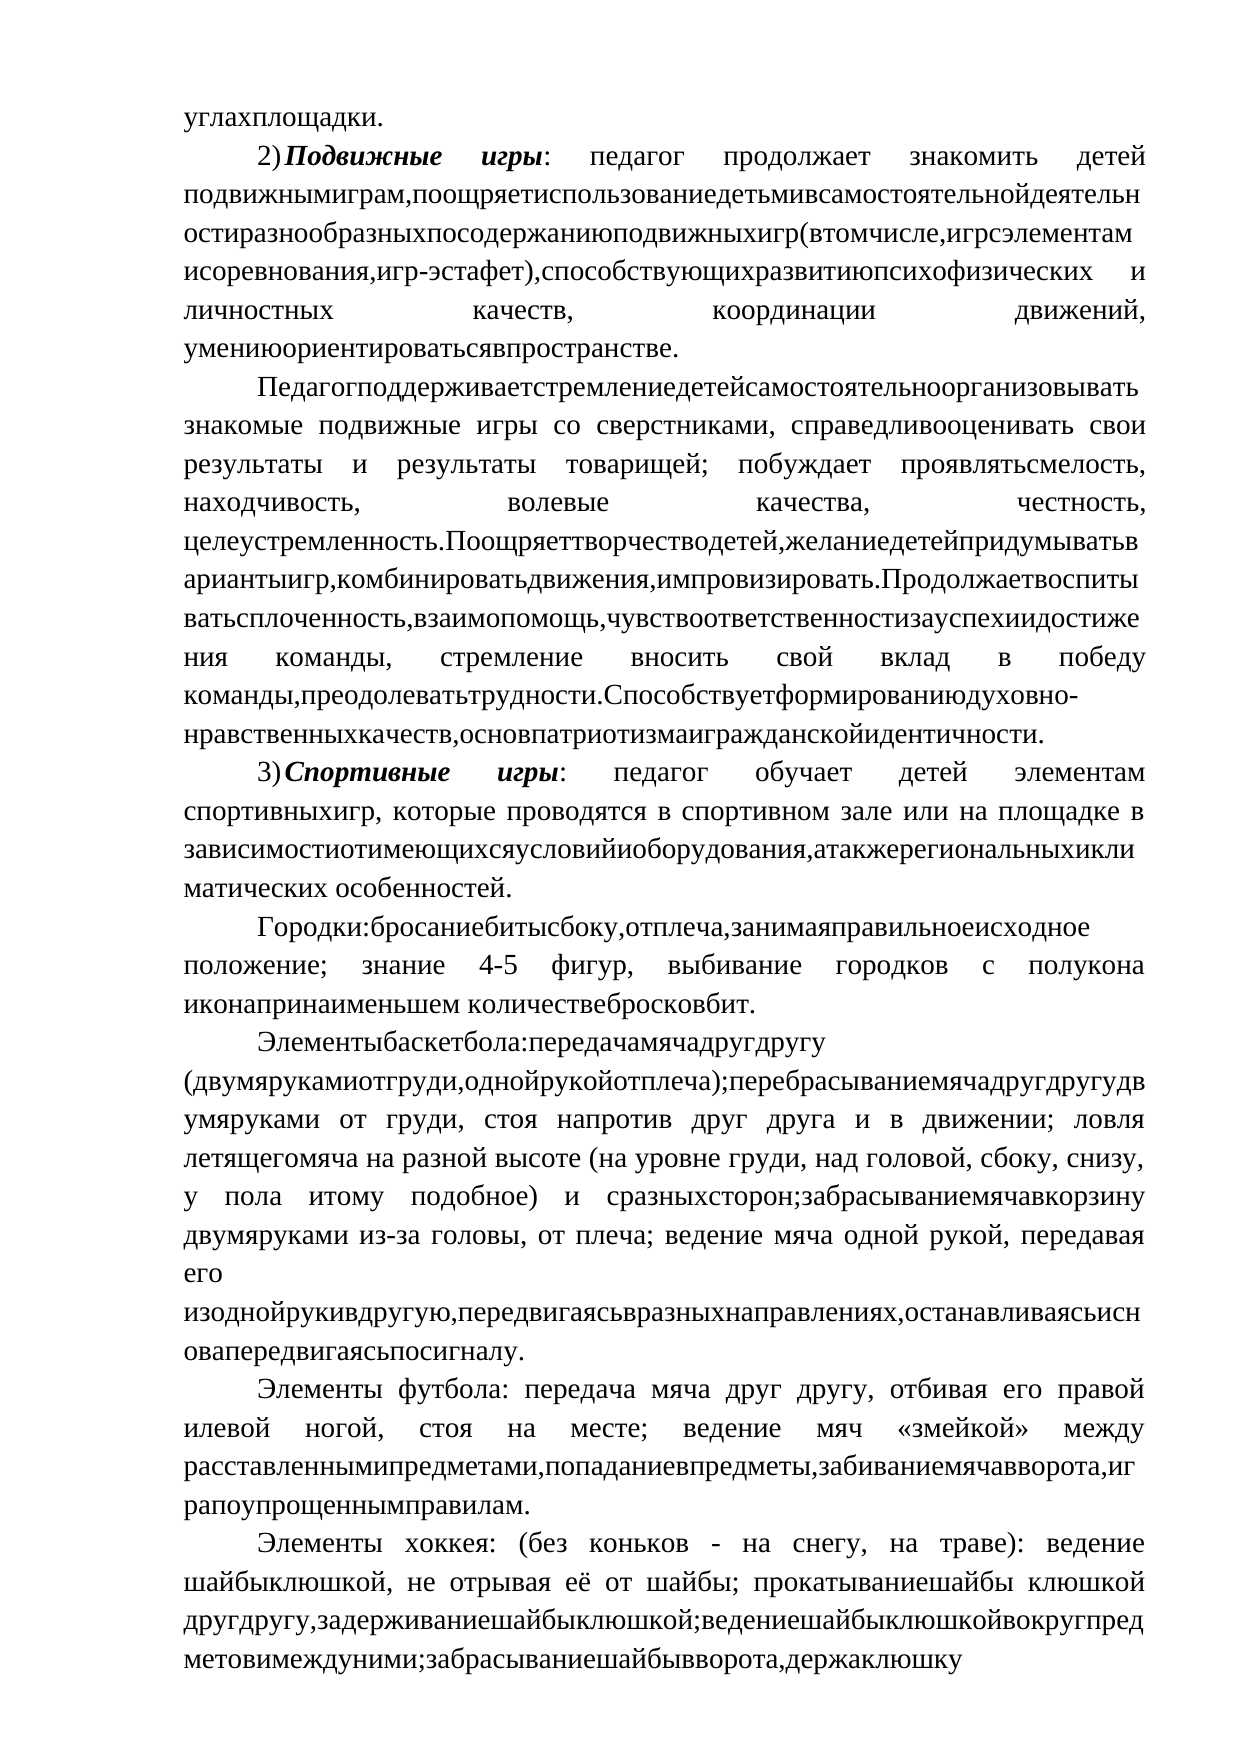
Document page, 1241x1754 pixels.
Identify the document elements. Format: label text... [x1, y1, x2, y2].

text Элементы футбола: передача мяча друг другу, отбивая его правой илевой ногой, стоя на месте; ведение мяч «змейкой» между расставленнымипредметами,попаданиевпредметы,забиваниемячавворота,играпоупрощеннымправилам. [183, 1371, 1146, 1520]
text углахплощадки. [183, 99, 1178, 133]
list Спортивные игры: педагог обучает детей элементам спортивныхигр, которые проводятся в спортивном зале или на площадке в зависимостиотимеющихсяусловийиоборудования,атакжерегиональныхиклиматических особенностей. [183, 754, 1146, 904]
text Элементыбаскетбола:передачамячадругдругу (двумярукамиотгруди,однойрукойотплеча);перебрасываниемячадругдругудвумяруками от груди, стоя напротив друг друга и в движении; ловля летящегомяча на разной высоте (на уровне груди, над головой, сбоку, снизу, у пола итому подобное) и сразныхсторон;забрасываниемячавкорзину двумяруками из-за головы, от плеча; ведение мяча одной рукой, передавая его изоднойрукивдругую,передвигаясьвразныхнаправлениях,останавливаясьисновапередвигаясьпосигналу. [183, 1024, 1146, 1366]
list Подвижные игры: педагог продолжает знакомить детей подвижнымиграм,поощряетиспользованиедетьмивсамостоятельнойдеятельностиразнообразныхпосодержаниюподвижныхигр(втомчисле,игрсэлементамисоревнования,игр-эстафет),способствующихразвитиюпсихофизических и личностных качеств, координации движений, умениюориентироватьсявпространстве. [183, 138, 1146, 364]
text Педагогподдерживаетстремлениедетейсамостоятельноорганизовывать знакомые подвижные игры со сверстниками, справедливооценивать свои результаты и результаты товарищей; побуждает проявлятьсмелость, находчивость, волевые качества, честность, целеустремленность.Поощряеттворчестводетей,желаниедетейпридумыватьвариантыигр,комбинироватьдвижения,импровизировать.Продолжаетвоспитыватьсплоченность,взаимопомощь,чувствоответственностизауспехиидостижения команды, стремление вносить свой вклад в победу команды,преодолеватьтрудности.Способствуетформированиюдуховно-нравственныхкачеств,основпатриотизмаигражданскойидентичности. [183, 369, 1147, 749]
text Городки:бросаниебитысбоку,отплеча,занимаяправильноеисходное положение; знание 4-5 фигур, выбивание городков с полукона иконапринаименьшем количествебросковбит. [183, 909, 1146, 1019]
text Элементы хоккея: (без коньков - на снегу, на траве): ведение шайбыклюшкой, не отрывая её от шайбы; прокатываниешайбы клюшкой другдругу,задерживаниешайбыклюшкой;ведениешайбыклюшкойвокругпредметовимеждуними;забрасываниешайбывворота,держаклюшку [183, 1525, 1146, 1674]
